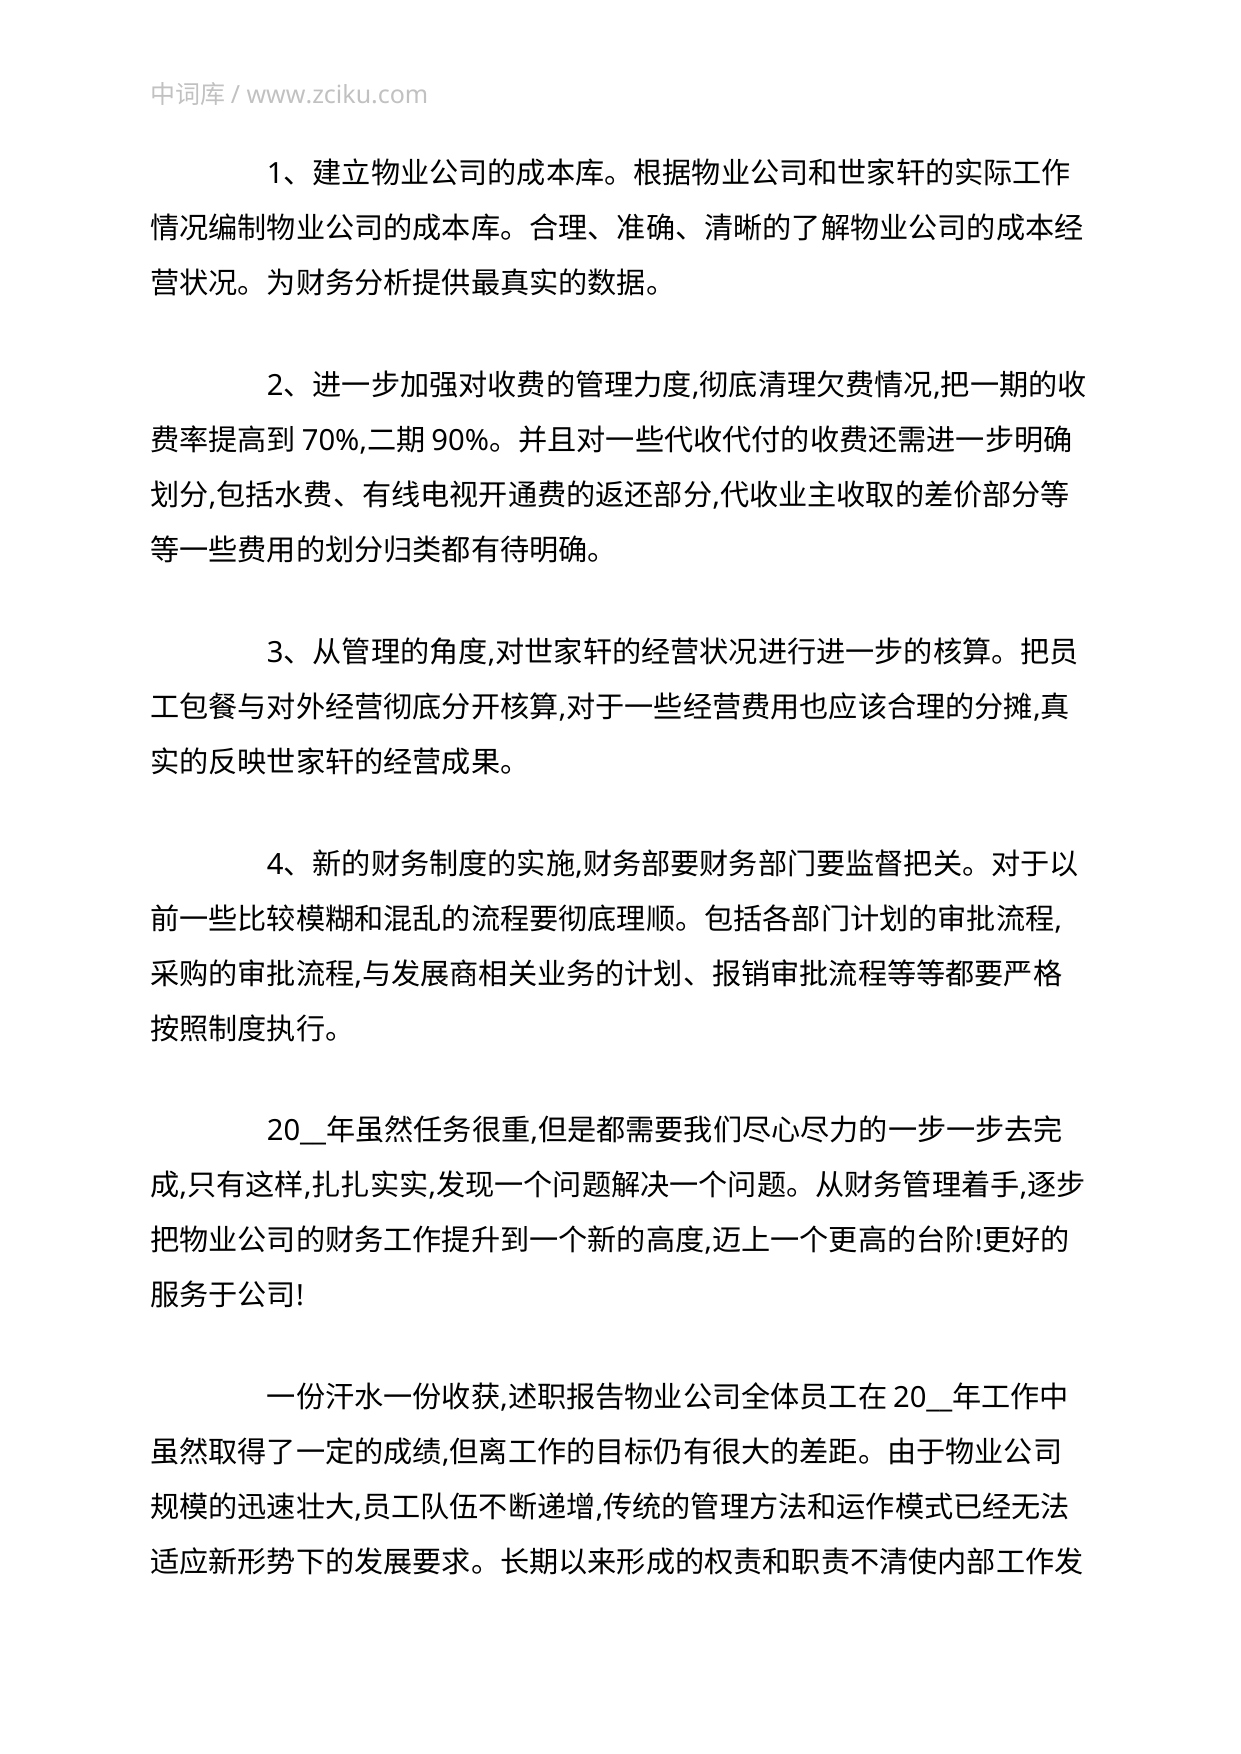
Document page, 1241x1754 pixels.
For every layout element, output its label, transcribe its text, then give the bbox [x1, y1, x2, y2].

text 3、从管理的角度,对世家轩的经营状况进行进一步的核算。把员工包餐与对外经营彻底分开核算,对于一些经营费用也应该合理的分摊,真实的反映世家轩的经营成果。 [150, 628, 1090, 781]
text 1、建立物业公司的成本库。根据物业公司和世家轩的实际工作情况编制物业公司的成本库。合理、准确、清晰的了解物业公司的成本经营状况。为财务分析提供最真实的数据。 [150, 150, 1090, 302]
text 20__年虽然任务很重,但是都需要我们尽心尽力的一步一步去完成,只有这样,扎扎实实,发现一个问题解决一个问题。从财务管理着手,逐步把物业公司的财务工作提升到一个新的高度,迈上一个更高的台阶!更好的服务于公司! [150, 1107, 1090, 1314]
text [150, 1374, 1090, 1581]
text 2、进一步加强对收费的管理力度,彻底清理欠费情况,把一期的收费率提高到70%,二期90%。并且对一些代收代付的收费还需进一步明确划分,包括水费、有线电视开通费的返还部分,代收业主收取的差价部分等等一些费用的划分归类都有待明确。 [150, 362, 1090, 569]
text 4、新的财务制度的实施,财务部要财务部门要监督把关。对于以前一些比较模糊和混乱的流程要彻底理顺。包括各部门计划的审批流程,采购的审批流程,与发展商相关业务的计划、报销审批流程等等都要严格按照制度执行。 [150, 840, 1090, 1047]
